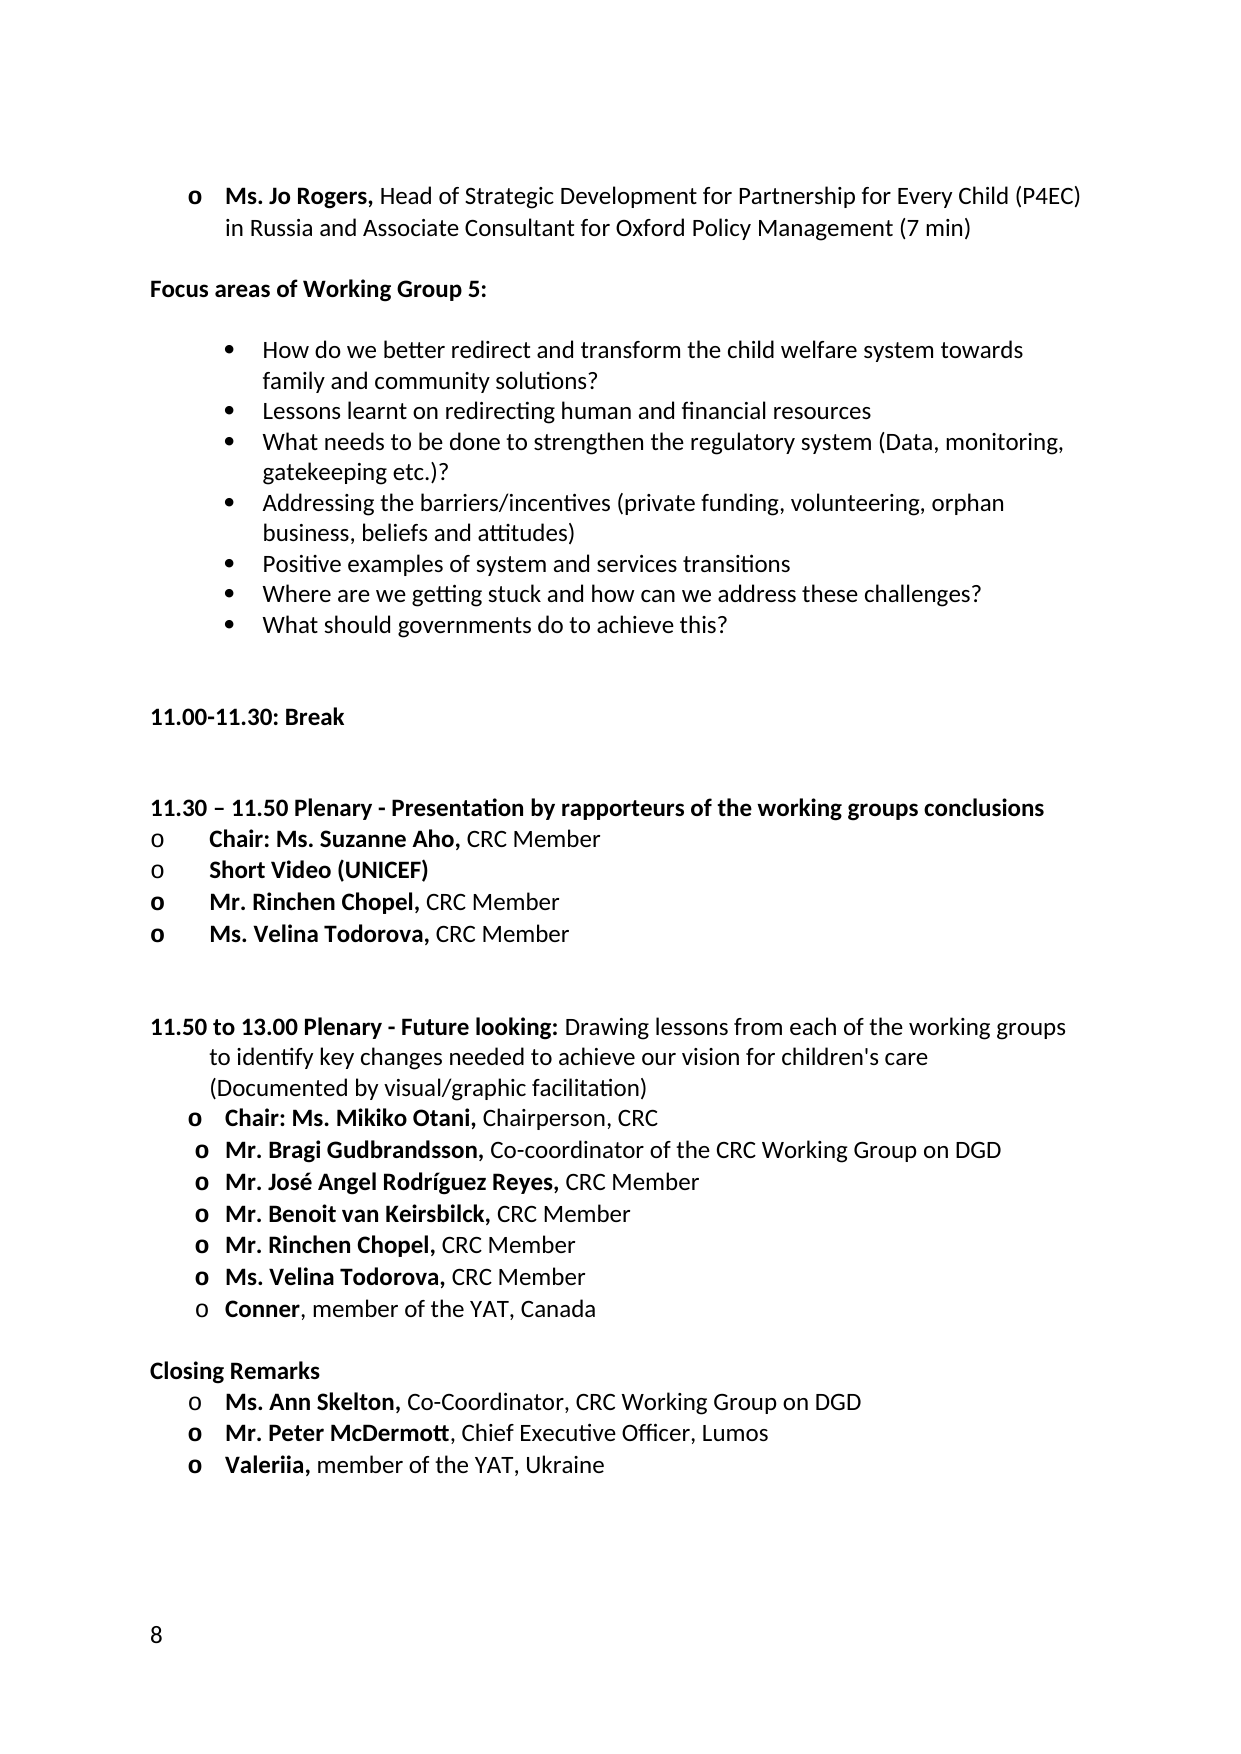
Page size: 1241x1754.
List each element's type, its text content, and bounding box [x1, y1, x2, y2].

list Mr. José Angel Rodríguez Reyes, CRC Member [194, 1166, 1090, 1198]
list Where are we getting stuck and how can we address these challenges? [225, 578, 1090, 609]
list Chair: Ms. Mikiko Otani, Chairperson, CRC [187, 1102, 1090, 1134]
text Closing Remarks [150, 1355, 1090, 1386]
list Mr. Rinchen Chopel, CRC Member [194, 1229, 1090, 1261]
list Short Video (UNICEF) [150, 854, 1090, 886]
list Mr. Bragi Gudbrandsson, Co-coordinator of the CRC Working Group on DGD [194, 1134, 1090, 1166]
list What should governments do to achieve this? [225, 609, 1090, 639]
list Mr. Peter McDermott, Chief Executive Officer, Lumos [187, 1418, 1090, 1449]
list How do we better redirect and transform the child welfare system towards family and community solutions? [225, 334, 1090, 395]
list Valeriia, member of the YAT, Ukraine [187, 1449, 1090, 1481]
list Mr. Benoit van Keirsbilck, CRC Member [194, 1198, 1090, 1229]
list Mr. Rinchen Chopel, CRC Member [150, 886, 1090, 918]
list Ms. Velina Todorova, CRC Member [194, 1261, 1090, 1293]
text 11.30 – 11.50 Plenary - Presentation by rapporteurs of the working groups conclusions [150, 792, 1090, 823]
list Ms. Jo Rogers, Head of Strategic Development for Partnership for Every Child (P4EC) in Russia and Associate Consultant for Oxford Policy Management (7 min) [187, 181, 1090, 243]
list What needs to be done to strengthen the regulatory system (Data, monitoring, gatekeeping etc.)? [225, 426, 1090, 487]
list Positive examples of system and services transitions [225, 548, 1090, 578]
text Focus areas of Working Group 5: [150, 273, 1090, 304]
list Ms. Ann Skelton, Co-Coordinator, CRC Working Group on DGD [187, 1386, 1090, 1418]
list Chair: Ms. Suzanne Aho, CRC Member [150, 823, 1090, 854]
list Addressing the barriers/incentives (private funding, volunteering, orphan business, beliefs and attitudes) [225, 487, 1090, 548]
text 11.50 to 13.00 Plenary - Future looking: Drawing lessons from each of the working groups to identify key changes needed to achieve our vision for children's care [150, 1011, 1090, 1072]
list Lessons learnt on redirecting human and financial resources [225, 395, 1090, 426]
list Conner, member of the YAT, Canada [194, 1293, 1090, 1325]
text 11.00-11.30: Break [150, 701, 1090, 731]
text (Documented by visual/graphic facilitation) [209, 1072, 1090, 1102]
list Ms. Velina Todorova, CRC Member [150, 918, 1090, 950]
